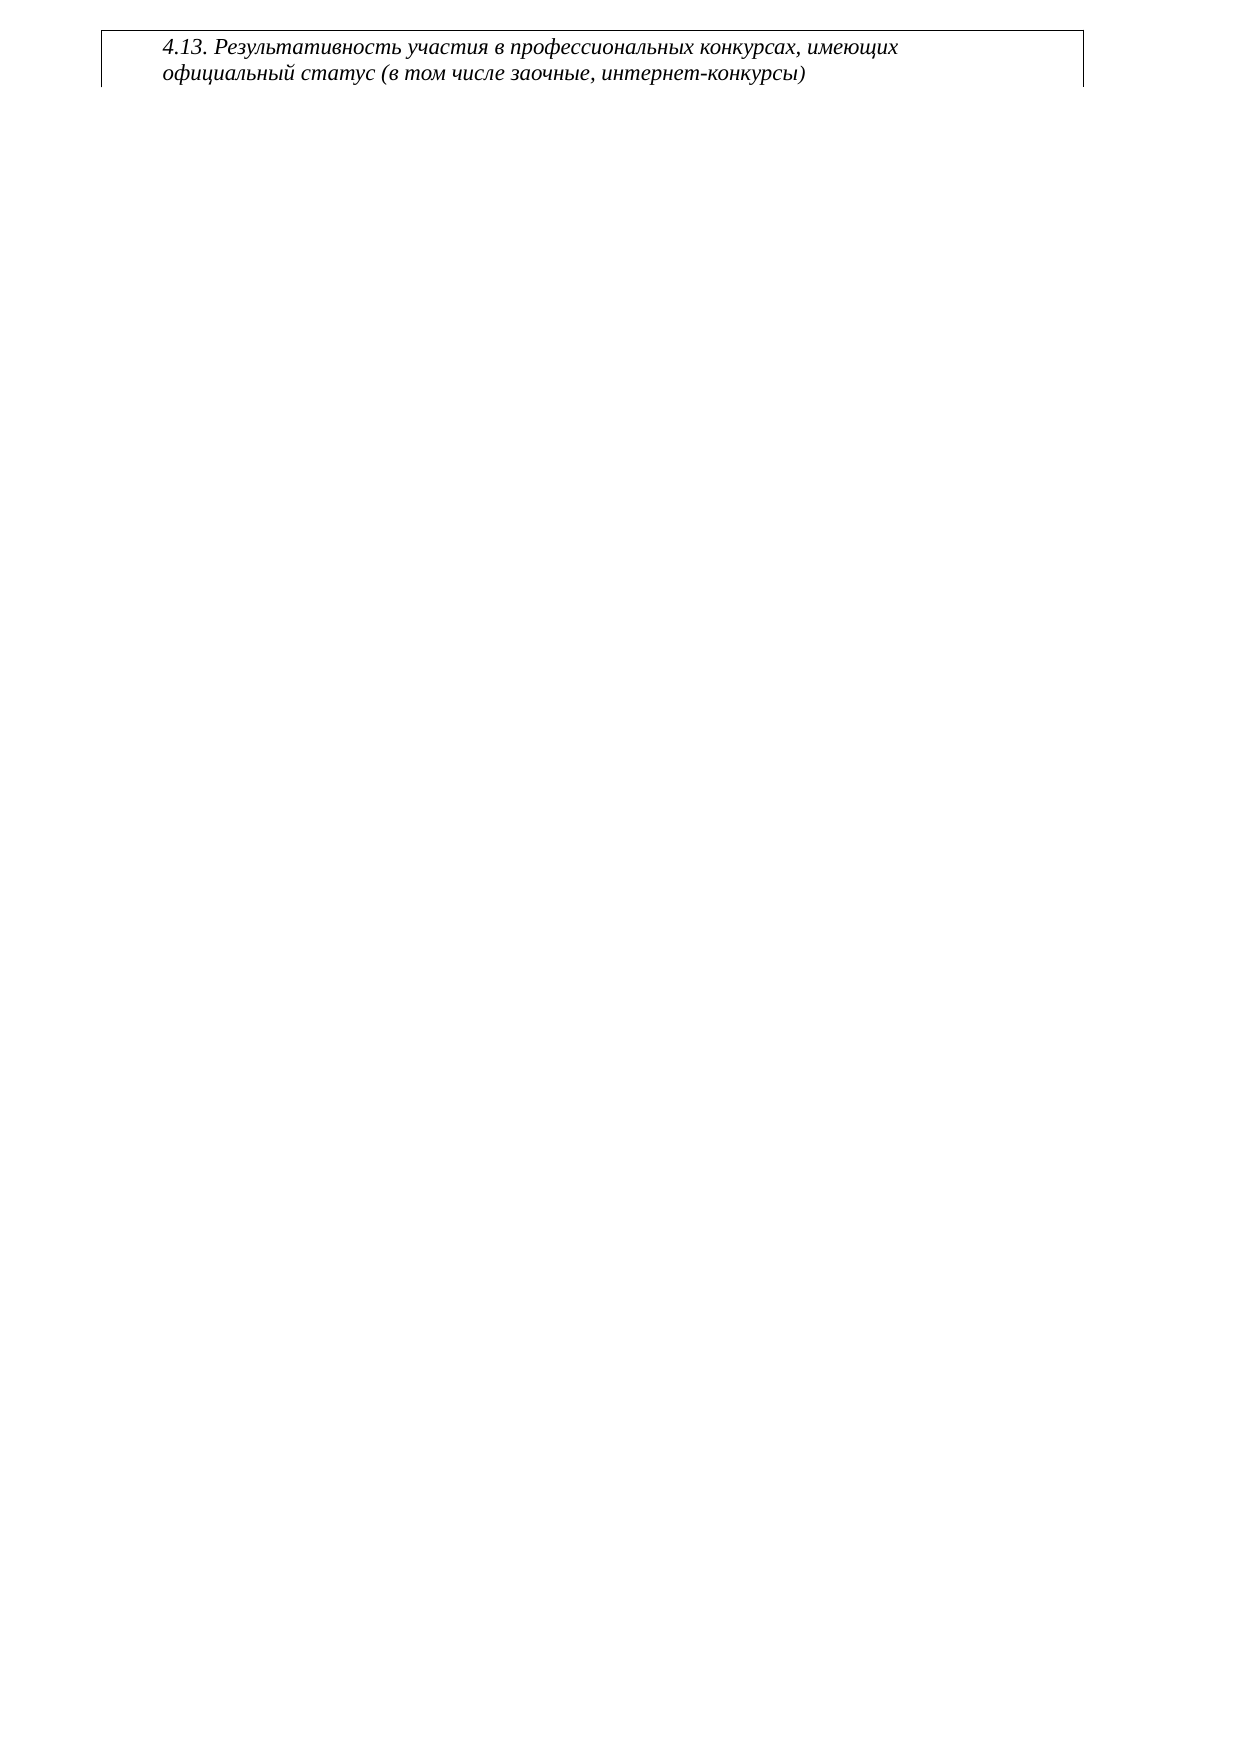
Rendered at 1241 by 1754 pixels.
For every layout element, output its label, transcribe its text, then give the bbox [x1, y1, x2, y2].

text 4.13. Результативность участия в профессиональных конкурсах, имеющих официальный статус (в том числе заочные, интернет-конкурсы) [102, 31, 1083, 87]
